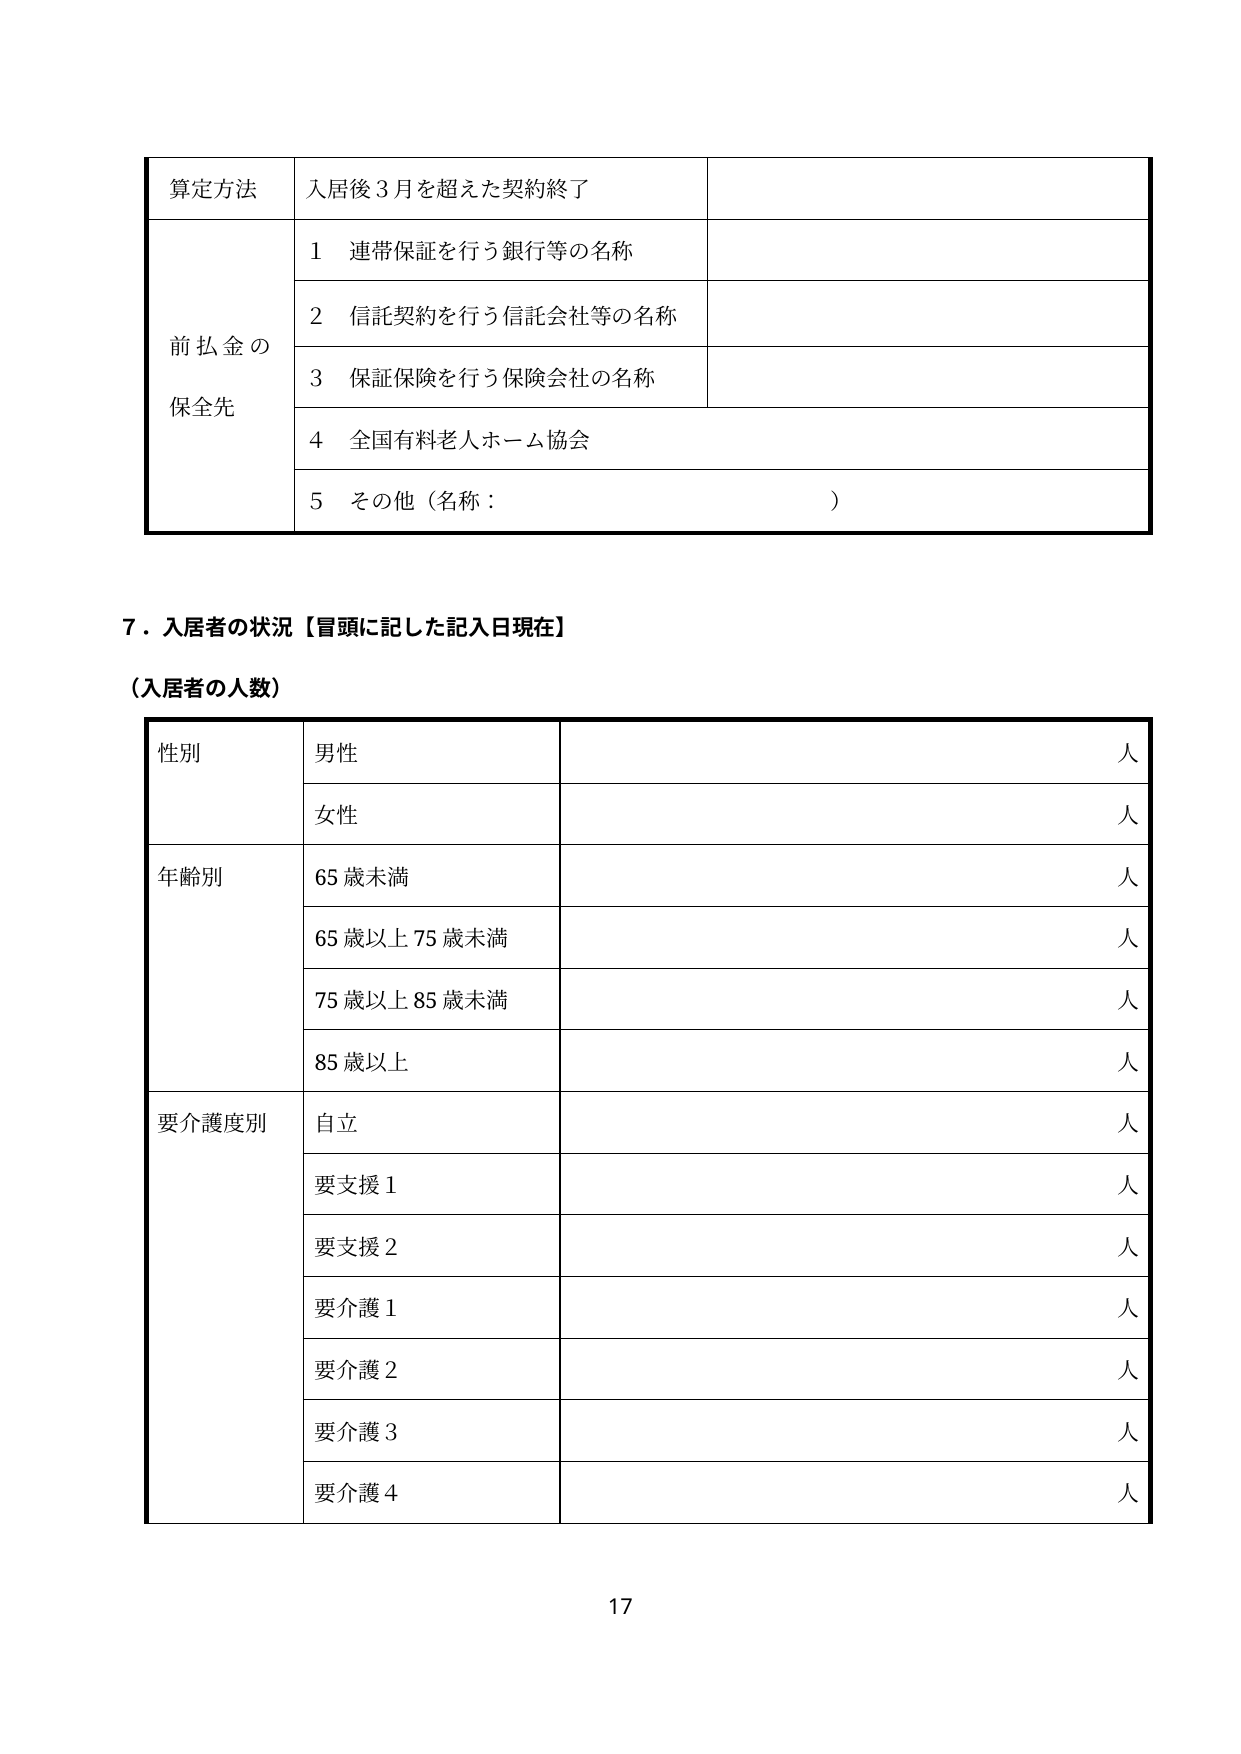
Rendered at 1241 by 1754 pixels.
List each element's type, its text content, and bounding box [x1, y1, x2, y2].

table_cell 人 [561, 1030, 1148, 1091]
table_cell 人 [561, 1277, 1148, 1337]
table_cell 要支援２ [304, 1215, 559, 1276]
table_cell [708, 220, 1148, 280]
table_cell 入居後３月を超えた契約終了 [295, 158, 707, 219]
table_cell [708, 281, 1148, 346]
table_cell 人 [561, 784, 1148, 844]
table_cell 65歳未満 [304, 845, 559, 906]
table_cell 女性 [304, 784, 559, 844]
table_cell 人 [561, 1092, 1148, 1152]
table_cell ２ 信託契約を行う信託会社等の名称 [295, 281, 707, 346]
table_cell 人 [561, 907, 1148, 967]
table_cell [708, 347, 1148, 407]
table_cell [708, 158, 1148, 219]
table_header 人 [561, 722, 1148, 782]
table_cell 人 [561, 845, 1148, 906]
table_cell 返還金の算定方法 [149, 158, 294, 219]
table_cell １ 連帯保証を行う銀行等の名称 [295, 220, 707, 280]
table_cell 要介護２ [304, 1339, 559, 1399]
table_cell ５ その他（名称： ） [295, 470, 1148, 531]
table_header 男性 [304, 722, 559, 782]
table_cell 65歳以上75歳未満 [304, 907, 559, 967]
table_cell 前払金の保全先 [149, 220, 294, 531]
table_cell 人 [561, 1154, 1148, 1214]
table_cell 自立 [304, 1092, 559, 1152]
table_cell 要介護３ [304, 1400, 559, 1461]
table_cell ４ 全国有料老人ホーム協会 [295, 408, 1148, 469]
table_cell 75歳以上85歳未満 [304, 969, 559, 1029]
table_cell 人 [561, 1339, 1148, 1399]
table_cell 要介護度別 [149, 1092, 303, 1522]
table_cell 要介護１ [304, 1277, 559, 1337]
text ７．入居者の状況【冒頭に記した記入日現在】 [118, 596, 1122, 657]
table_cell 要支援１ [304, 1154, 559, 1214]
table_cell 人 [561, 969, 1148, 1029]
text （入居者の人数） [118, 657, 1122, 717]
table_cell 85歳以上 [304, 1030, 559, 1091]
table_cell 年齢別 [149, 845, 303, 1091]
table_cell ３ 保証保険を行う保険会社の名称 [295, 347, 707, 407]
table_cell 人 [561, 1215, 1148, 1276]
table_header 性別 [149, 722, 303, 844]
table_cell 人 [561, 1462, 1148, 1522]
table_cell 要介護４ [304, 1462, 559, 1522]
table_cell 人 [561, 1400, 1148, 1461]
